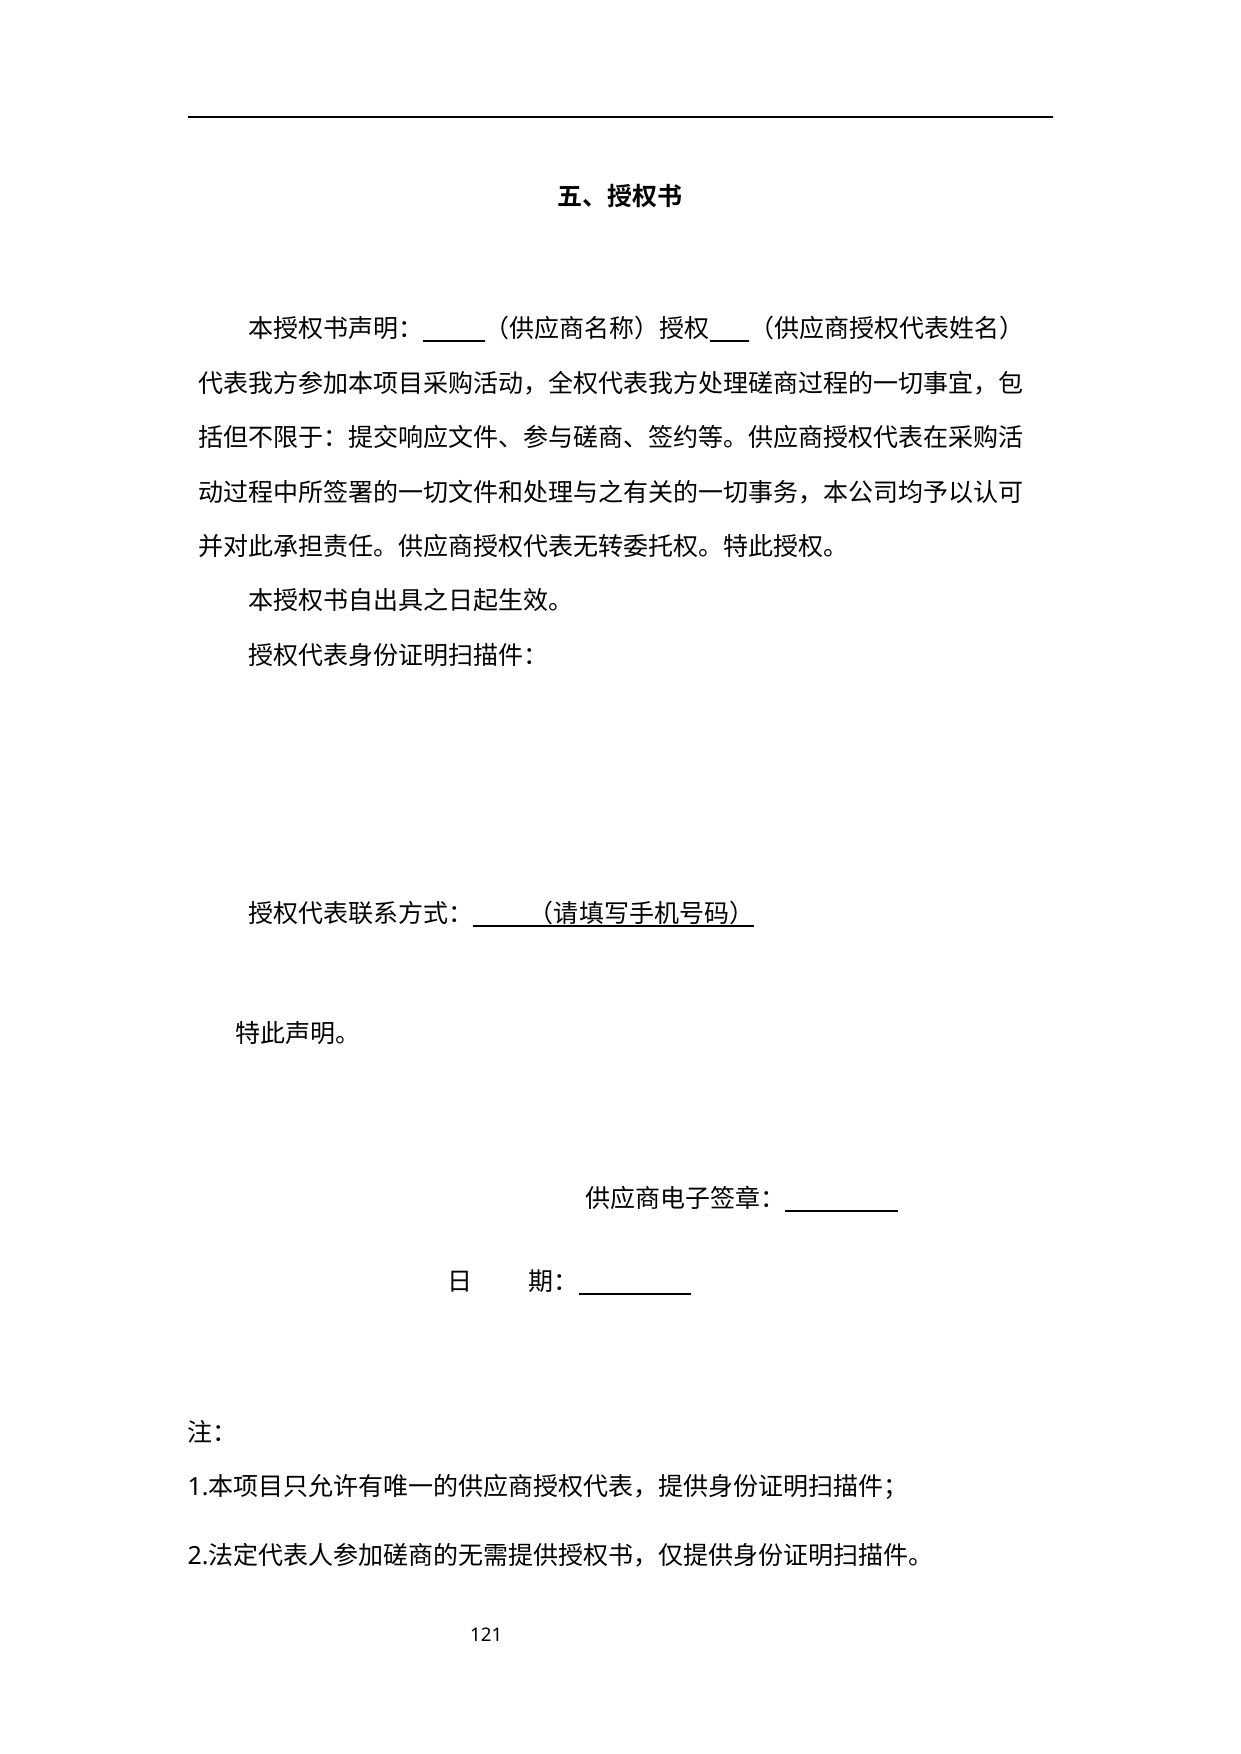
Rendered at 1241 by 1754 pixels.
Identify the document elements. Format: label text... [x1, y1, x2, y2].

text 1.本项目只允许有唯一的供应商授权代表，提供身份证明扫描件； [187, 1467, 1053, 1503]
text 供应商电子签章： [187, 1164, 1053, 1229]
text 五、授权书 [187, 162, 1053, 227]
text 日 期： [187, 1247, 1053, 1312]
text 授权代表联系方式： （请填写手机号码） [198, 894, 1042, 930]
text 本授权书自出具之日起生效。 [198, 581, 1042, 617]
text 本授权书声明： （供应商名称）授权 （供应商授权代表姓名）代表我方参加本项目采购活动，全权代表我方处理磋商过程的一切事宜，包括但不限于：提交响应文件、参与磋商、签约等。供应商授权代表在采购活动过程中所签署的一切文件和处理与之有关的一切事务，本公司均予以认可并对此承担责任。供应商授权代表无转委托权。特此授权。 [198, 309, 1042, 563]
text 注： [187, 1412, 1053, 1449]
text 2.法定代表人参加磋商的无需提供授权书，仅提供身份证明扫描件。 [187, 1521, 1053, 1586]
text 特此声明。 [198, 999, 1042, 1064]
text 授权代表身份证明扫描件： [198, 635, 1042, 671]
